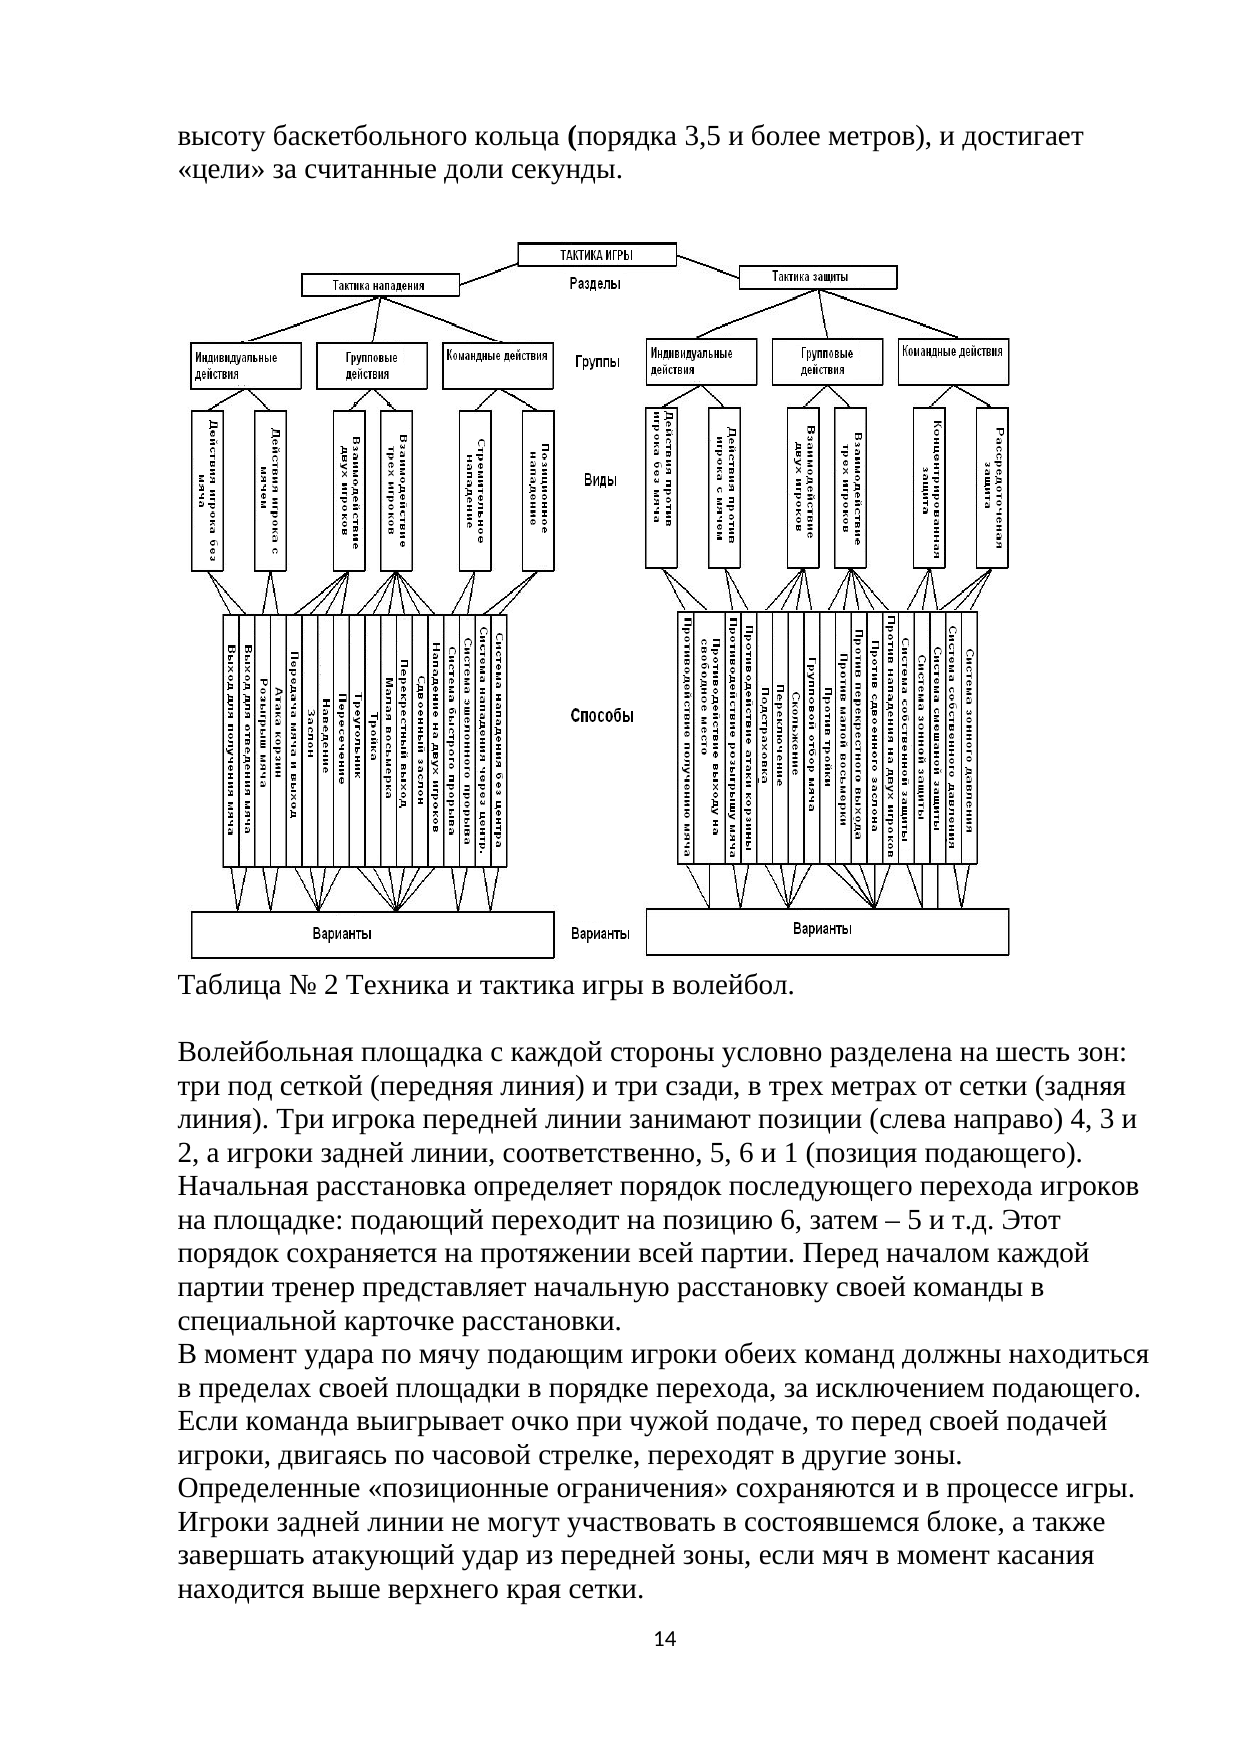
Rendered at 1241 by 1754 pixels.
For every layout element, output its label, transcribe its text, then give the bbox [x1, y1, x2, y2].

text Волейбольная площадка с каждой стороны условно разделена на шесть зон: три под сеткой (передняя линия) и три сзади, в трех метрах от сетки (задняя линия). Три игрока передней линии занимают позиции (слева направо) 4, 3 и 2, а игроки задней линии, соответственно, 5, 6 и 1 (позиция подающего). Начальная расстановка определяет порядок последующего перехода игроков на площадке: подающий переходит на позицию 6, затем – 5 и т.д. Этот порядок сохраняется на протяжении всей партии. Перед началом каждой партии тренер представляет начальную расстановку своей команды в специальной карточке расстановки. [177, 1034, 1152, 1336]
picture [177, 218, 1017, 968]
text Таблица № 2 Техника и тактика игры в волейбол. [177, 967, 1152, 1001]
text В момент удара по мячу подающим игроки обеих команд должны находиться в пределах своей площадки в порядке перехода, за исключением подающего. Если команда выигрывает очко при чужой подаче, то перед своей подачей игроки, двигаясь по часовой стрелке, переходят в другие зоны. Определенные «позиционные ограничения» сохраняются и в процессе игры. Игроки задней линии не могут участвовать в состоявшемся блоке, а также завершать атакующий удар из передней зоны, если мяч в момент касания находится выше верхнего края сетки. [177, 1336, 1152, 1604]
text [177, 118, 1152, 185]
